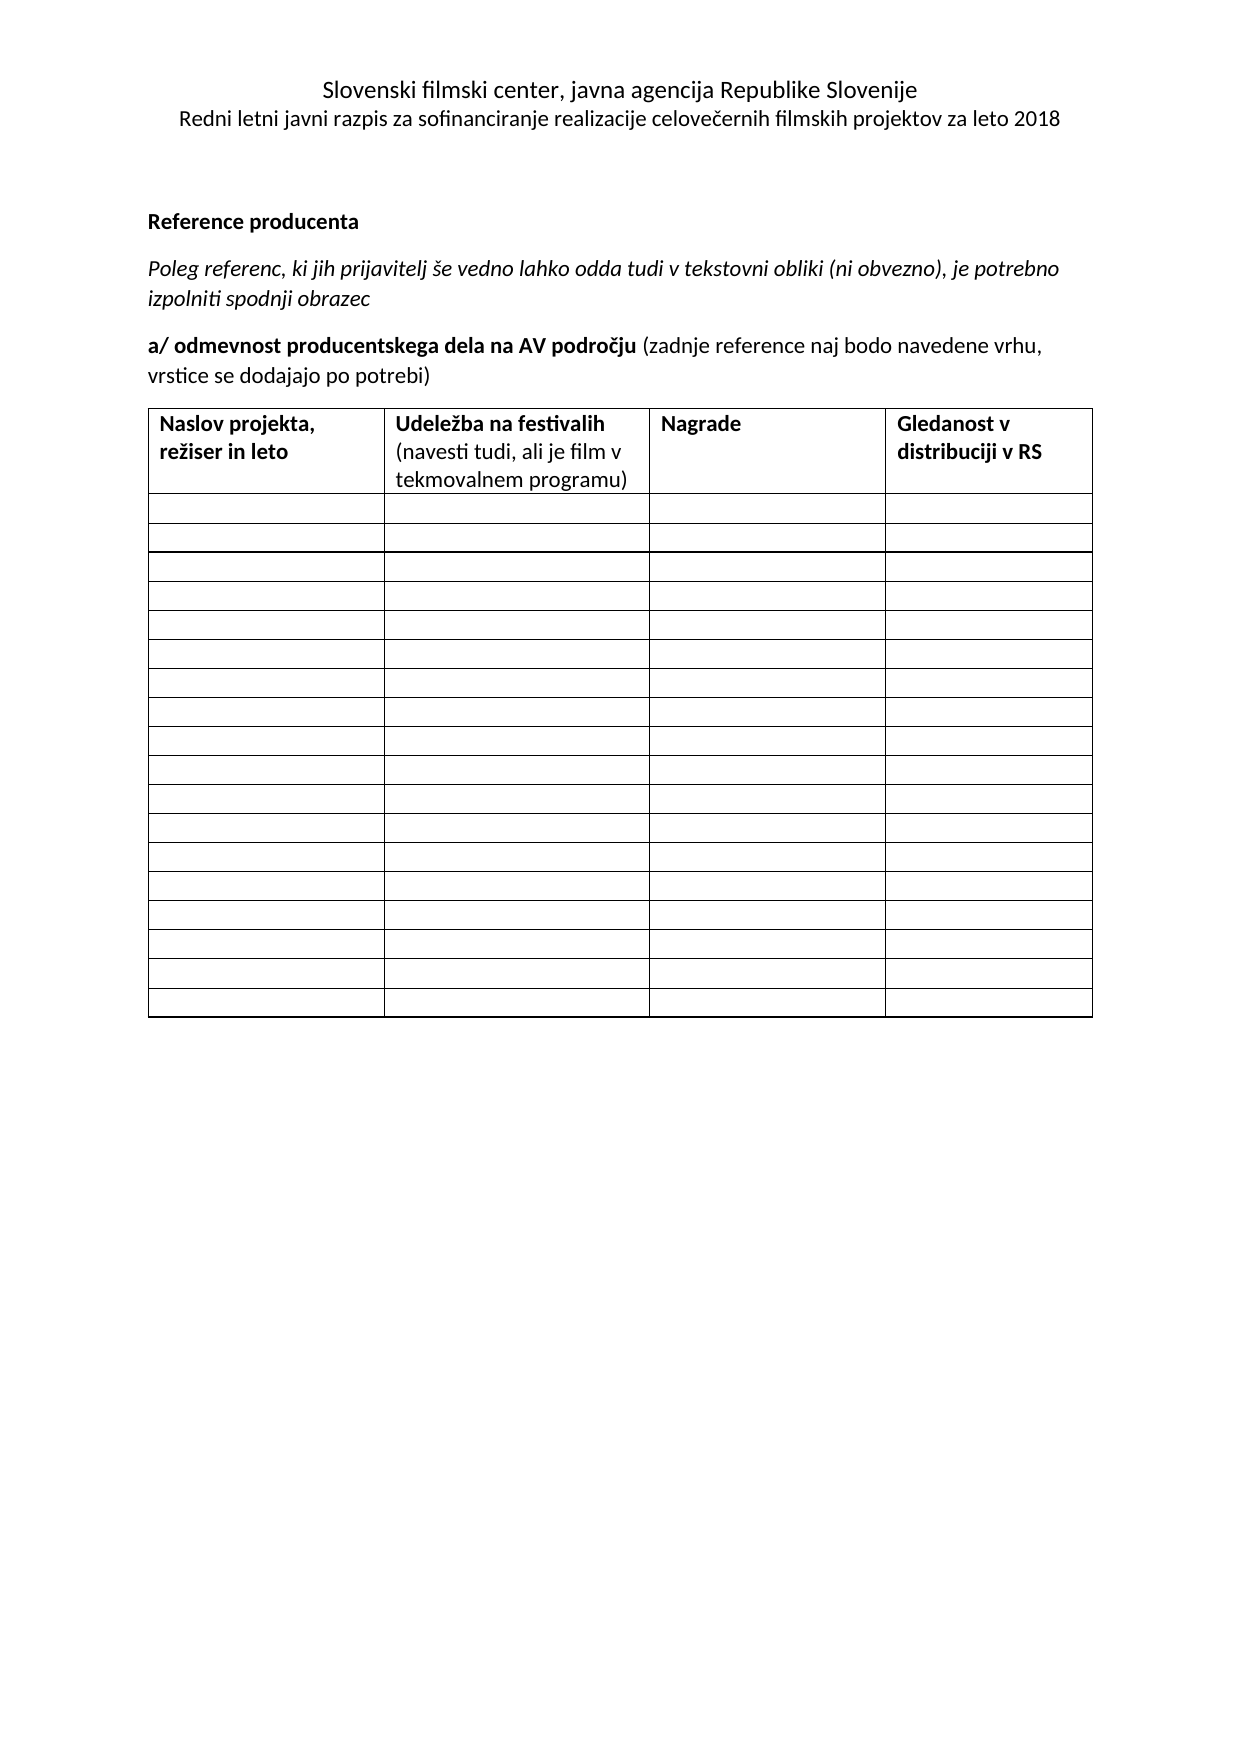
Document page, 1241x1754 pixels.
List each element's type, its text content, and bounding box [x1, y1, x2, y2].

table_cell [886, 698, 1092, 726]
table_cell [149, 611, 384, 639]
table_cell [385, 901, 649, 929]
table_cell [886, 930, 1092, 958]
table_cell [650, 494, 885, 522]
table_cell [886, 553, 1092, 581]
table_cell [385, 553, 649, 581]
table_cell [149, 756, 384, 784]
table_cell [650, 669, 885, 697]
table_cell [650, 901, 885, 929]
table_cell [149, 582, 384, 609]
table_cell [886, 524, 1092, 551]
table_cell [886, 989, 1092, 1016]
table_cell [650, 611, 885, 639]
table_cell [650, 582, 885, 609]
table_cell [650, 553, 885, 581]
table_cell [149, 494, 384, 522]
table_cell [650, 959, 885, 987]
table_header Udeležba na festivalih (navesti tudi, ali je film v tekmovalnem programu) [385, 409, 649, 493]
table_cell [886, 959, 1092, 987]
table_cell [385, 524, 649, 551]
table_cell [149, 669, 384, 697]
table_cell [385, 959, 649, 987]
table_cell [650, 756, 885, 784]
table_cell [886, 843, 1092, 871]
table_cell [886, 785, 1092, 813]
table_cell [385, 611, 649, 639]
table_cell [886, 582, 1092, 609]
table_cell [650, 727, 885, 755]
table_cell [886, 494, 1092, 522]
table_cell [149, 901, 384, 929]
table_cell [149, 872, 384, 900]
table_cell [385, 872, 649, 900]
table_cell [149, 814, 384, 842]
table_cell [385, 756, 649, 784]
table_cell [149, 959, 384, 987]
table_header Nagrade [650, 409, 885, 493]
text Poleg referenc, ki jih prijavitelj še vedno lahko odda tudi v tekstovni obliki (ni obvezno), je potrebno izpolniti spodnji obrazec [148, 254, 1093, 312]
table_cell [886, 872, 1092, 900]
table_cell [385, 494, 649, 522]
table_cell [886, 611, 1092, 639]
table_cell [149, 553, 384, 581]
table_cell [650, 640, 885, 668]
table_cell [650, 524, 885, 551]
table_cell [650, 814, 885, 842]
table_cell [886, 814, 1092, 842]
table_cell [385, 582, 649, 609]
table_cell [886, 901, 1092, 929]
table_cell [385, 930, 649, 958]
table_cell [149, 843, 384, 871]
table_cell [385, 727, 649, 755]
table_cell [886, 669, 1092, 697]
table_cell [385, 843, 649, 871]
table_cell [149, 989, 384, 1016]
table_cell [385, 989, 649, 1016]
table_cell [149, 727, 384, 755]
table_cell [149, 698, 384, 726]
table_cell [650, 843, 885, 871]
table_cell [650, 698, 885, 726]
table_header Naslov projekta, režiser in leto [149, 409, 384, 493]
text a/ odmevnost producentskega dela na AV področju (zadnje reference naj bodo navedene vrhu, vrstice se dodajajo po potrebi) [148, 331, 1093, 389]
table_cell [650, 785, 885, 813]
table_cell [385, 669, 649, 697]
table_cell [886, 640, 1092, 668]
table_cell [385, 785, 649, 813]
table_cell [886, 756, 1092, 784]
table_cell [385, 814, 649, 842]
table_cell [149, 524, 384, 551]
table_cell [385, 698, 649, 726]
text Reference producenta [148, 207, 1093, 235]
table_cell [650, 930, 885, 958]
table_cell [650, 872, 885, 900]
table_cell [149, 930, 384, 958]
table_cell [385, 640, 649, 668]
table_cell [886, 727, 1092, 755]
table_cell [149, 785, 384, 813]
table_cell [149, 640, 384, 668]
table_cell [650, 989, 885, 1016]
table_header Gledanost v distribuciji v RS [886, 409, 1092, 493]
